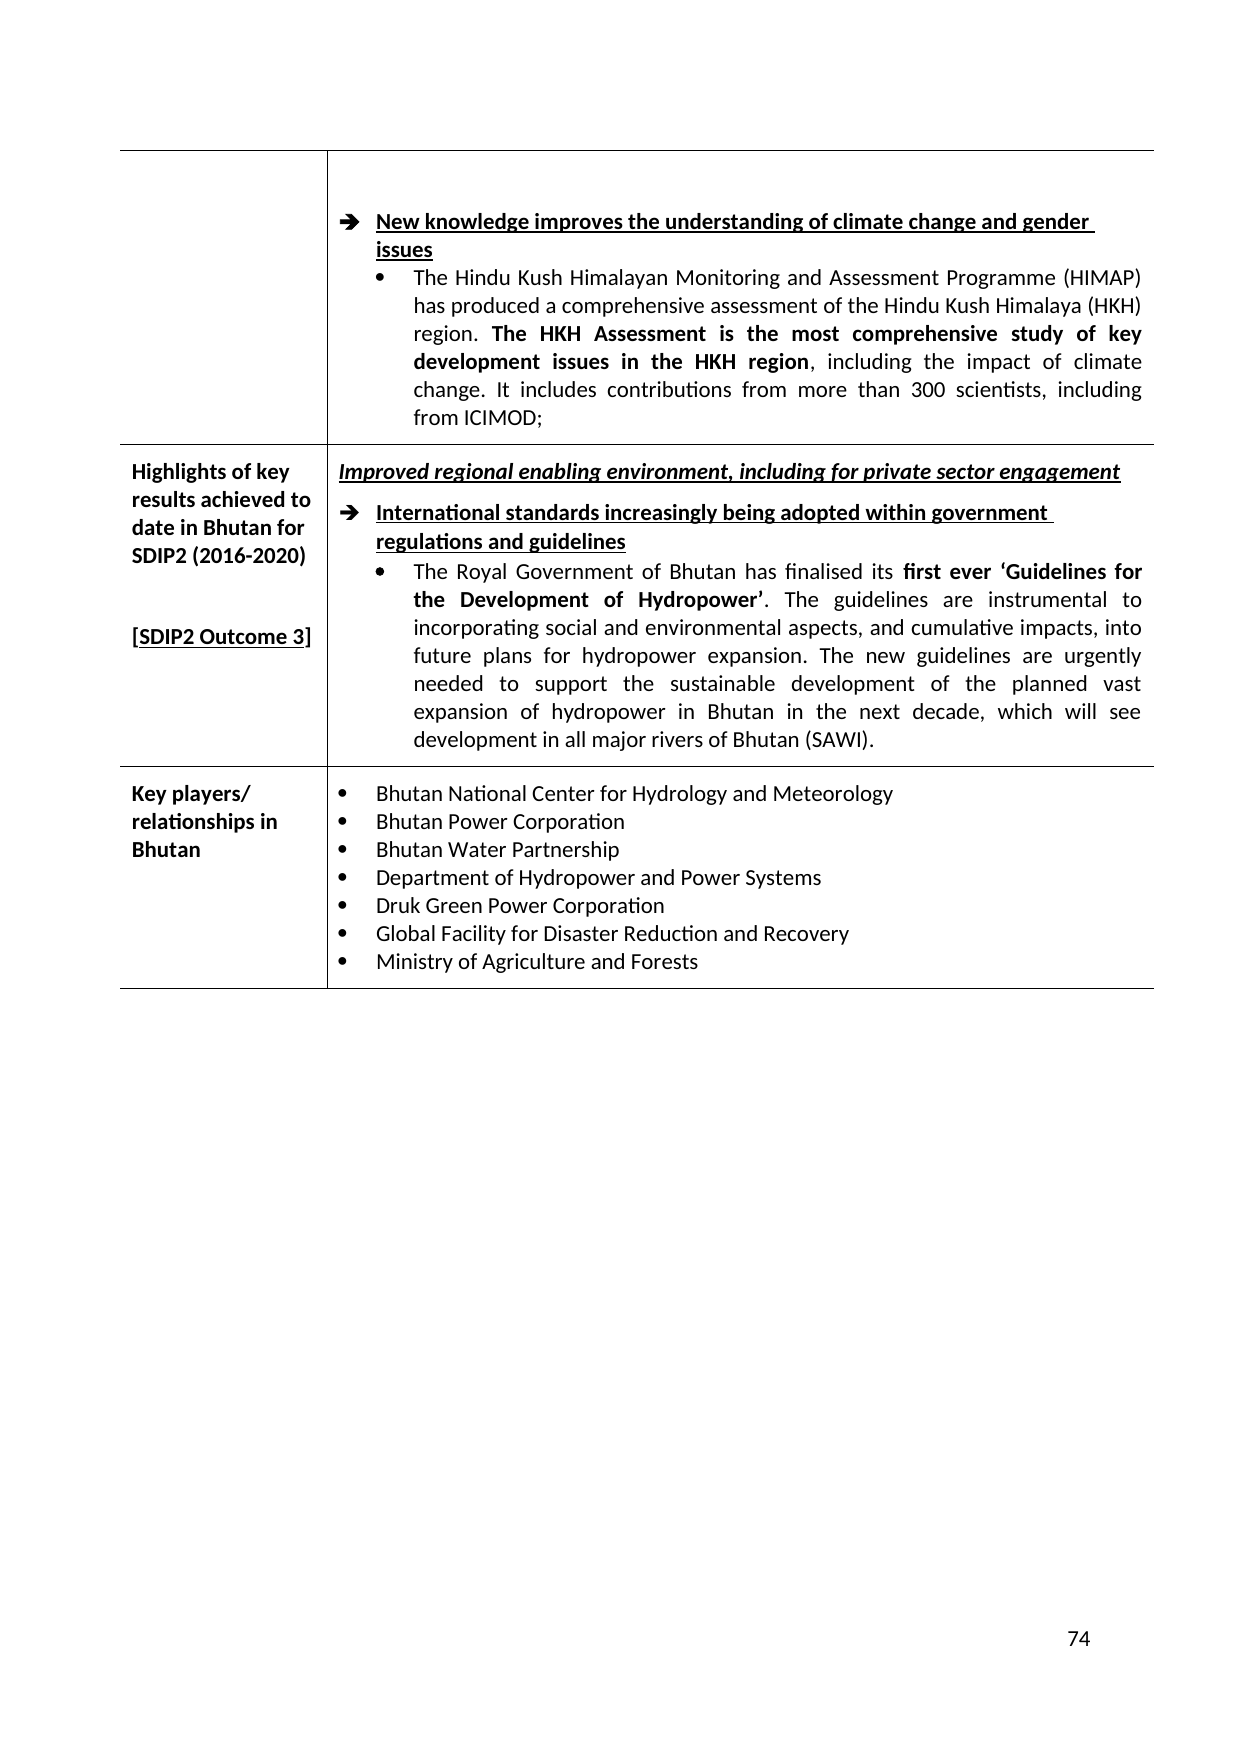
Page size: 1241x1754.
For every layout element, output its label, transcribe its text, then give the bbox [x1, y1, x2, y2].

table_cell Highlights of key results achieved to date in Bhutan for SDIP2 (2016-2020) [SDIP2 Outcome 3] [120, 445, 327, 766]
table_cell Key players/ relationships in Bhutan [120, 767, 327, 988]
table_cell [120, 151, 327, 444]
table_cell Improved regional enabling environment, including for private sector engagement International standards increasingly being adopted within government regulations and guidelines The Royal Government of Bhutan has finalised its first ever ‘Guidelines for the Development of Hydropower’. The guidelines are instrumental to incorporating social and environmental aspects, and cumulative impacts, into future plans for hydropower expansion. The new guidelines are urgently needed to support the sustainable development of the planned vast expansion of hydropower in Bhutan in the next decade, which will see development in all major rivers of Bhutan (SAWI). [328, 445, 1154, 766]
table_cell Bhutan National Center for Hydrology and Meteorology Bhutan Power Corporation Bhutan Water Partnership Department of Hydropower and Power Systems Druk Green Power Corporation Global Facility for Disaster Reduction and Recovery Ministry of Agriculture and Forests [328, 767, 1154, 988]
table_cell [328, 151, 1154, 444]
